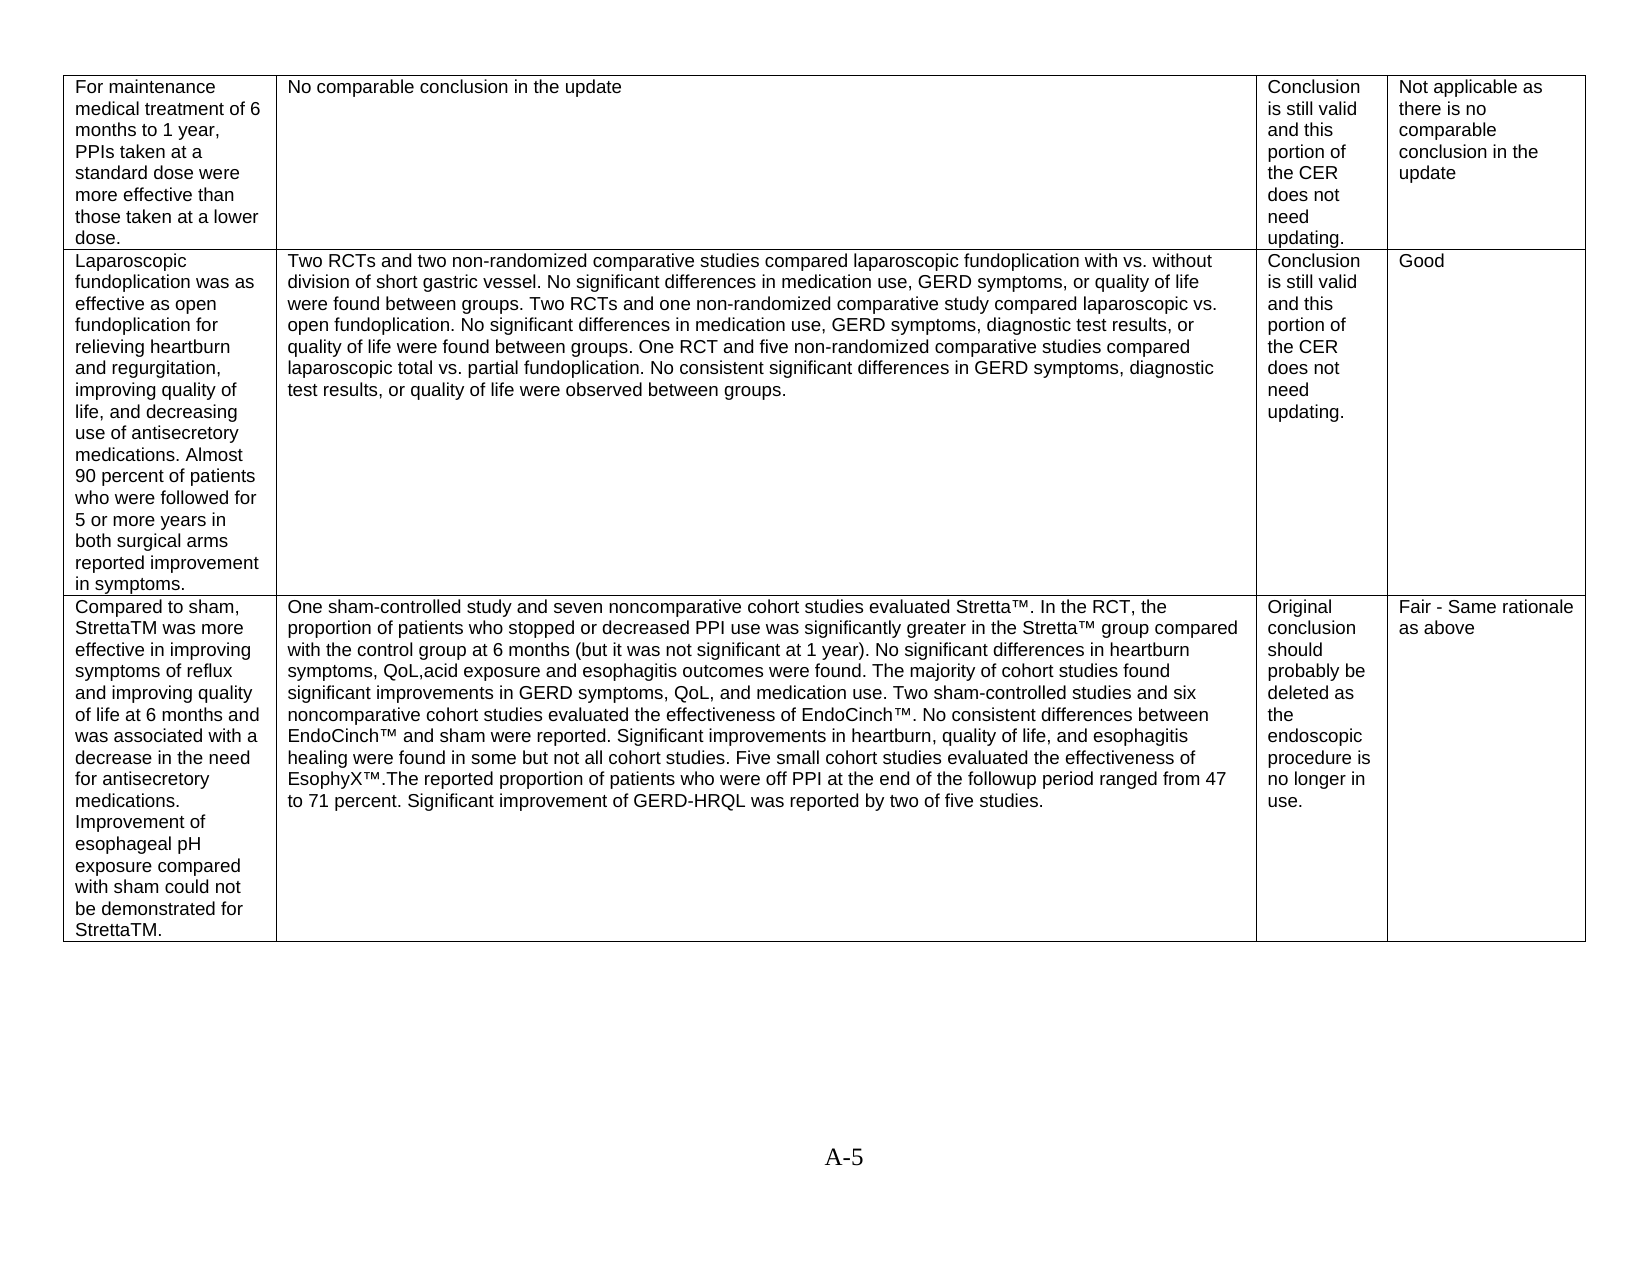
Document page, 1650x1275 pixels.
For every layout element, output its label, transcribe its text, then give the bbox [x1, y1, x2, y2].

table_cell Fair - Same rationale as above [1388, 596, 1585, 941]
table_cell Conclusion is still valid and this portion of the CER does not need updating. [1257, 76, 1387, 248]
table_cell Laparoscopic fundoplication was as effective as open fundoplication for relieving heartburn and regurgitation, improving quality of life, and decreasing use of antisecretory medications. Almost 90 percent of patients who were followed for 5 or more years in both surgical arms reported improvement in symptoms. [64, 250, 276, 594]
table_cell Compared to sham, StrettaTM was more effective in improving symptoms of reflux and improving quality of life at 6 months and was associated with a decrease in the need for antisecretory medications. Improvement of esophageal pH exposure compared with sham could not be demonstrated for StrettaTM. [64, 596, 276, 941]
table_cell Good [1388, 250, 1585, 594]
table_cell Original conclusion should probably be deleted as the endoscopic procedure is no longer in use. [1257, 596, 1387, 941]
table_cell Two RCTs and two non-randomized comparative studies compared laparoscopic fundoplication with vs. without division of short gastric vessel. No significant differences in medication use, GERD symptoms, or quality of life were found between groups. Two RCTs and one non-randomized comparative study compared laparoscopic vs. open fundoplication. No significant differences in medication use, GERD symptoms, diagnostic test results, or quality of life were found between groups. One RCT and five non-randomized comparative studies compared laparoscopic total vs. partial fundoplication. No consistent significant differences in GERD symptoms, diagnostic test results, or quality of life were observed between groups. [277, 250, 1256, 594]
table_cell Not applicable as there is no comparable conclusion in the update [1388, 76, 1585, 248]
table_cell For maintenance medical treatment of 6 months to 1 year, PPIs taken at a standard dose were more effective than those taken at a lower dose. [64, 76, 276, 248]
table_cell One sham-controlled study and seven noncomparative cohort studies evaluated Stretta™. In the RCT, the proportion of patients who stopped or decreased PPI use was significantly greater in the Stretta™ group compared with the control group at 6 months (but it was not significant at 1 year). No significant differences in heartburn symptoms, QoL,acid exposure and esophagitis outcomes were found. The majority of cohort studies found significant improvements in GERD symptoms, QoL, and medication use. Two sham-controlled studies and six noncomparative cohort studies evaluated the effectiveness of EndoCinch™. No consistent differences between EndoCinch™ and sham were reported. Significant improvements in heartburn, quality of life, and esophagitis healing were found in some but not all cohort studies. Five small cohort studies evaluated the effectiveness of EsophyX™.The reported proportion of patients who were off PPI at the end of the followup period ranged from 47 to 71 percent. Significant improvement of GERD-HRQL was reported by two of five studies. [277, 596, 1256, 941]
table_cell Conclusion is still valid and this portion of the CER does not need updating. [1257, 250, 1387, 594]
table_cell No comparable conclusion in the update [277, 76, 1256, 248]
